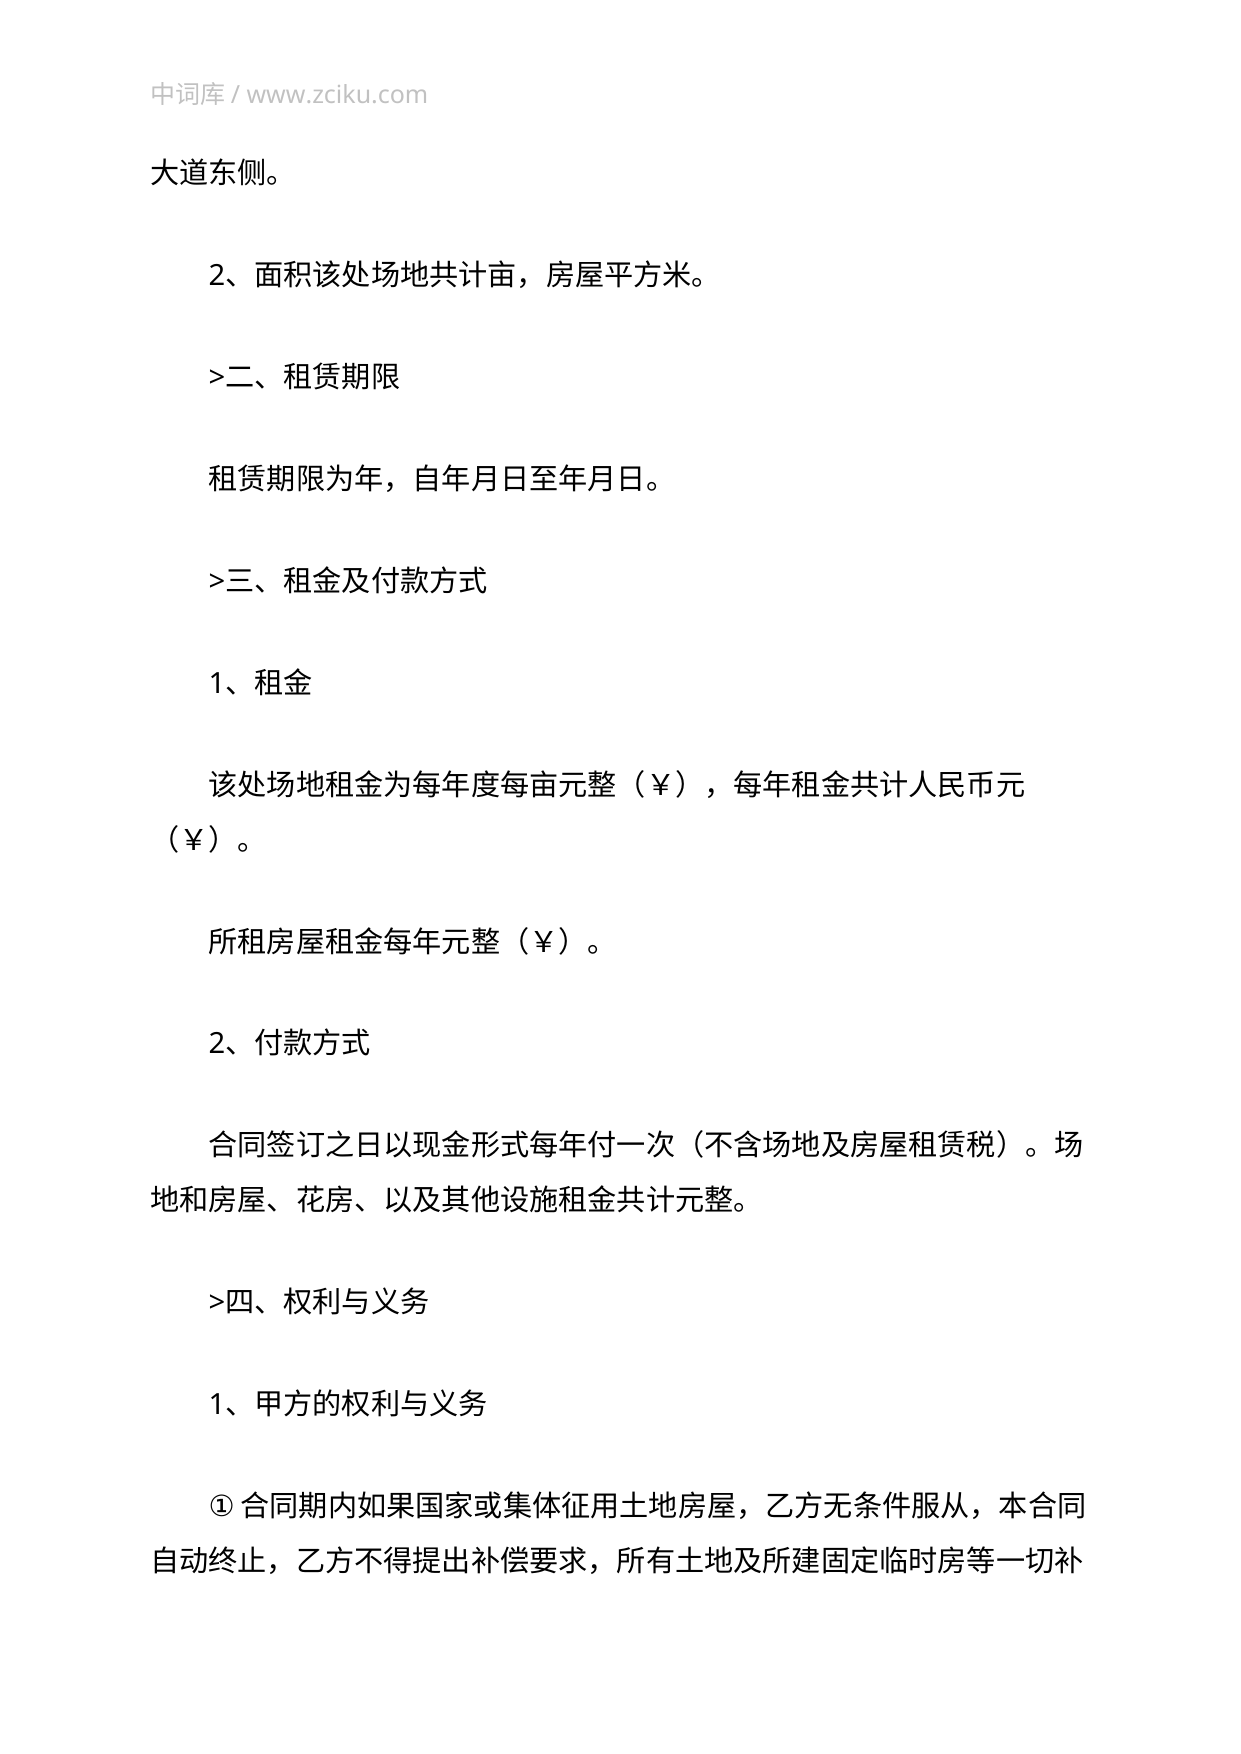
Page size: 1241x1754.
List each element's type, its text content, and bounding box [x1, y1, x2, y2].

text >三、租金及付款方式 [150, 557, 1090, 600]
text 2、面积该处场地共计亩，房屋平方米。 [150, 252, 1090, 294]
text >四、权利与义务 [150, 1278, 1090, 1321]
text 该处场地租金为每年度每亩元整（￥），每年租金共计人民币元（￥）。 [150, 761, 1090, 859]
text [150, 1482, 1090, 1580]
text 合同签订之日以现金形式每年付一次（不含场地及房屋租赁税）。场地和房屋、花房、以及其他设施租金共计元整。 [150, 1122, 1090, 1219]
text 2、付款方式 [150, 1020, 1090, 1062]
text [150, 150, 1090, 192]
text >二、租赁期限 [150, 354, 1090, 396]
text 所租房屋租金每年元整（￥）。 [150, 918, 1090, 960]
text 1、甲方的权利与义务 [150, 1381, 1090, 1423]
text 1、租金 [150, 659, 1090, 702]
text 租赁期限为年，自年月日至年月日。 [150, 456, 1090, 498]
